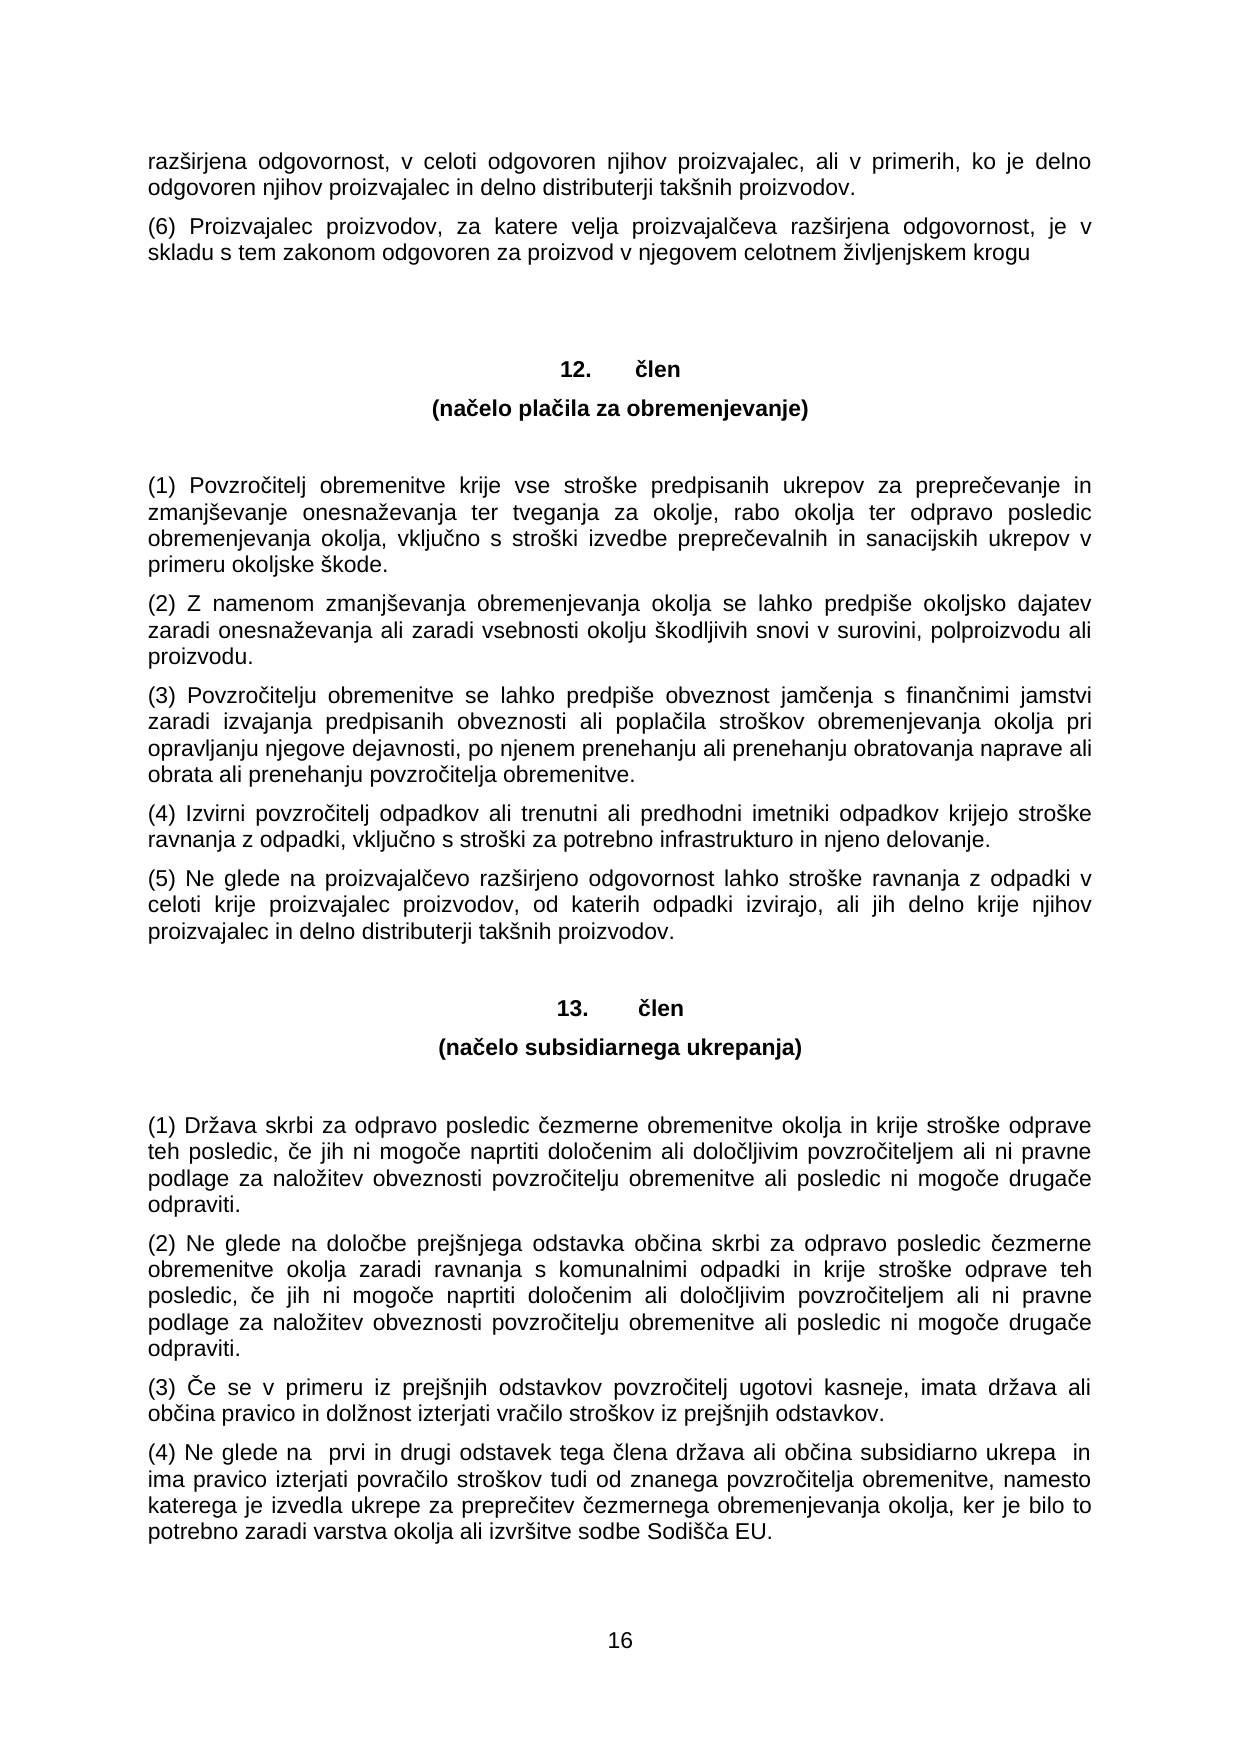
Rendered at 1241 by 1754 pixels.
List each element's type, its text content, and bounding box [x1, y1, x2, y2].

text (4) Izvirni povzročitelj odpadkov ali trenutni ali predhodni imetniki odpadkov krijejo stroške ravnanja z odpadki, vključno s stroški za potrebno infrastrukturo in njeno delovanje. [148, 800, 1093, 852]
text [148, 148, 1093, 200]
text (3) Če se v primeru iz prejšnjih odstavkov povzročitelj ugotovi kasneje, imata država ali občina pravico in dolžnost izterjati vračilo stroškov iz prejšnjih odstavkov. [148, 1374, 1093, 1427]
text (1) Povzročitelj obremenitve krije vse stroške predpisanih ukrepov za preprečevanje in zmanjševanje onesnaževanja ter tveganja za okolje, rabo okolja ter odpravo posledic obremenjevanja okolja, vključno s stroški izvedbe preprečevalnih in sanacijskih ukrepov v primeru okoljske škode. [148, 472, 1093, 578]
text (6) Proizvajalec proizvodov, za katere velja proizvajalčeva razširjena odgovornost, je v skladu s tem zakonom odgovoren za proizvod v njegovem celotnem življenjskem krogu [148, 213, 1093, 266]
text (načelo plačila za obremenjevanje) [148, 394, 1093, 421]
text (1) Država skrbi za odpravo posledic čezmerne obremenitve okolja in krije stroške odprave teh posledic, če jih ni mogoče naprtiti določenim ali določljivim povzročiteljem ali ni pravne podlage za naložitev obveznosti povzročitelju obremenitve ali posledic ni mogoče drugače odpraviti. [148, 1112, 1093, 1217]
text (načelo subsidiarnega ukrepanja) [148, 1034, 1093, 1061]
text (3) Povzročitelju obremenitve se lahko predpiše obveznost jamčenja s finančnimi jamstvi zaradi izvajanja predpisanih obveznosti ali poplačila stroškov obremenjevanja okolja pri opravljanju njegove dejavnosti, po njenem prenehanju ali prenehanju obratovanja naprave ali obrata ali prenehanju povzročitelja obremenitve. [148, 682, 1093, 787]
text (2) Z namenom zmanjševanja obremenjevanja okolja se lahko predpiše okoljsko dajatev zaradi onesnaževanja ali zaradi vsebnosti okolju škodljivih snovi v surovini, polproizvodu ali proizvodu. [148, 590, 1093, 669]
list člen [148, 356, 1093, 382]
text (5) Ne glede na proizvajalčevo razširjeno odgovornost lahko stroške ravnanja z odpadki v celoti krije proizvajalec proizvodov, od katerih odpadki izvirajo, ali jih delno krije njihov proizvajalec in delno distributerji takšnih proizvodov. [148, 865, 1093, 944]
text (2) Ne glede na določbe prejšnjega odstavka občina skrbi za odpravo posledic čezmerne obremenitve okolja zaradi ravnanja s komunalnimi odpadki in krije stroške odprave teh posledic, če jih ni mogoče naprtiti določenim ali določljivim povzročiteljem ali ni pravne podlage za naložitev obveznosti povzročitelju obremenitve ali posledic ni mogoče drugače odpraviti. [148, 1230, 1093, 1362]
text (4) Ne glede na prvi in drugi odstavek tega člena država ali občina subsidiarno ukrepa in ima pravico izterjati povračilo stroškov tudi od znanega povzročitelja obremenitve, namesto katerega je izvedla ukrepe za preprečitev čezmernega obremenjevanja okolja, ker je bilo to potrebno zaradi varstva okolja ali izvršitve sodbe Sodišča EU. [148, 1439, 1093, 1545]
list člen [148, 995, 1093, 1022]
